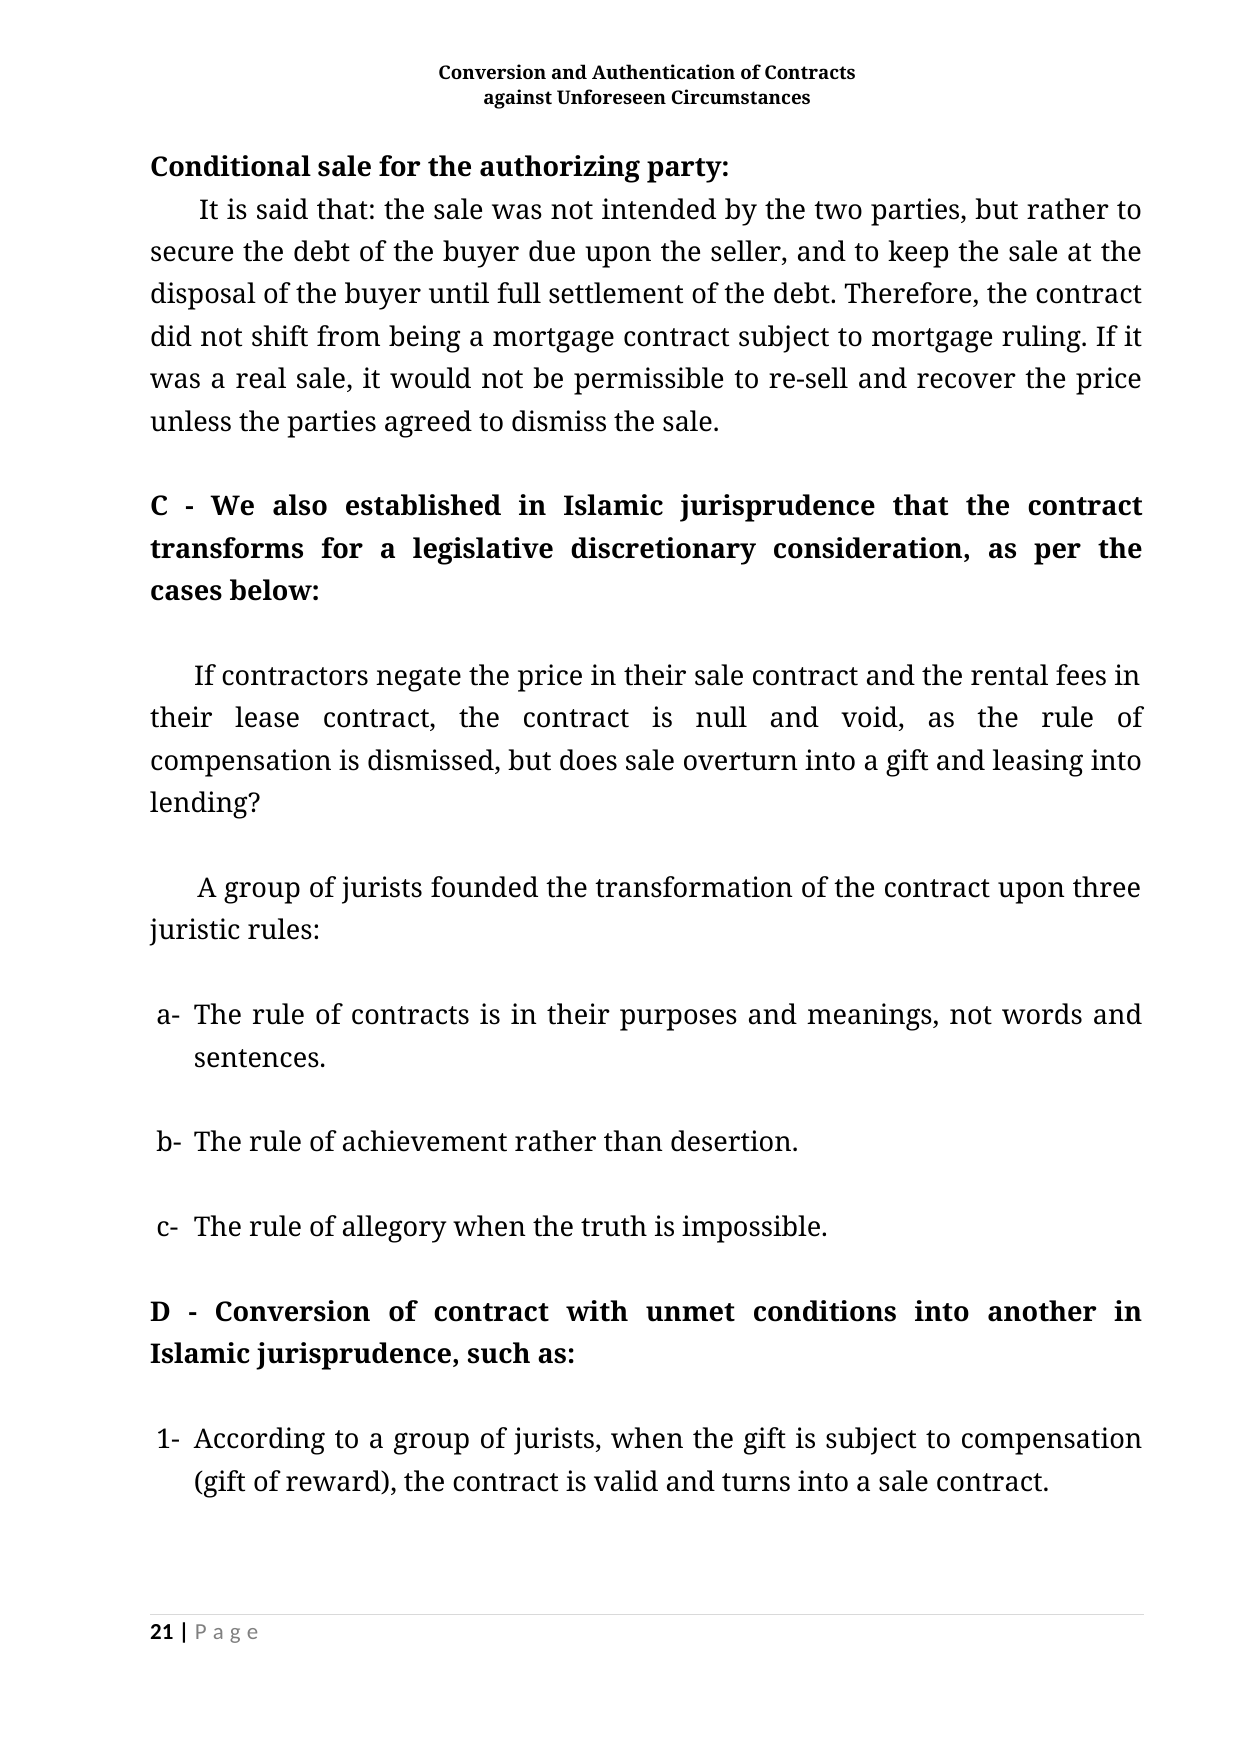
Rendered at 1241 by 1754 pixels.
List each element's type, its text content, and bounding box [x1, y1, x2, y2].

text It is said that: the sale was not intended by the two parties, but rather to secure the debt of the buyer due upon the seller, and to keep the sale at the disposal of the buyer until full settlement of the debt. Therefore, the contract did not shift from being a mortgage contract subject to mortgage ruling. If it was a real sale, it would not be permissible to re-sell and recover the price unless the parties agreed to dismiss the sale. [150, 190, 1144, 439]
text D - Conversion of contract with unmet conditions into another in Islamic jurisprudence, such as: [150, 1292, 1144, 1372]
text A group of jurists founded the transformation of the contract upon three juristic rules: [150, 868, 1144, 948]
list The rule of achievement rather than desertion. [156, 1123, 1144, 1160]
list According to a group of jurists, when the gift is subject to compensation (gift of reward), the contract is valid and turns into a sale contract. [156, 1419, 1144, 1499]
text If contractors negate the price in their sale contract and the rental fees in their lease contract, the contract is null and void, as the rule of compensation is dismissed, but does sale overturn into a gift and leasing into lending? [150, 656, 1144, 821]
list The rule of contracts is in their purposes and meanings, not words and sentences. [156, 996, 1144, 1075]
text Conditional sale for the authorizing party: [150, 148, 1144, 184]
text C - We also established in Islamic jurisprudence that the contract transforms for a legislative discretionary consideration, as per the cases below: [150, 487, 1144, 608]
list The rule of allegory when the truth is impossible. [156, 1208, 1144, 1244]
